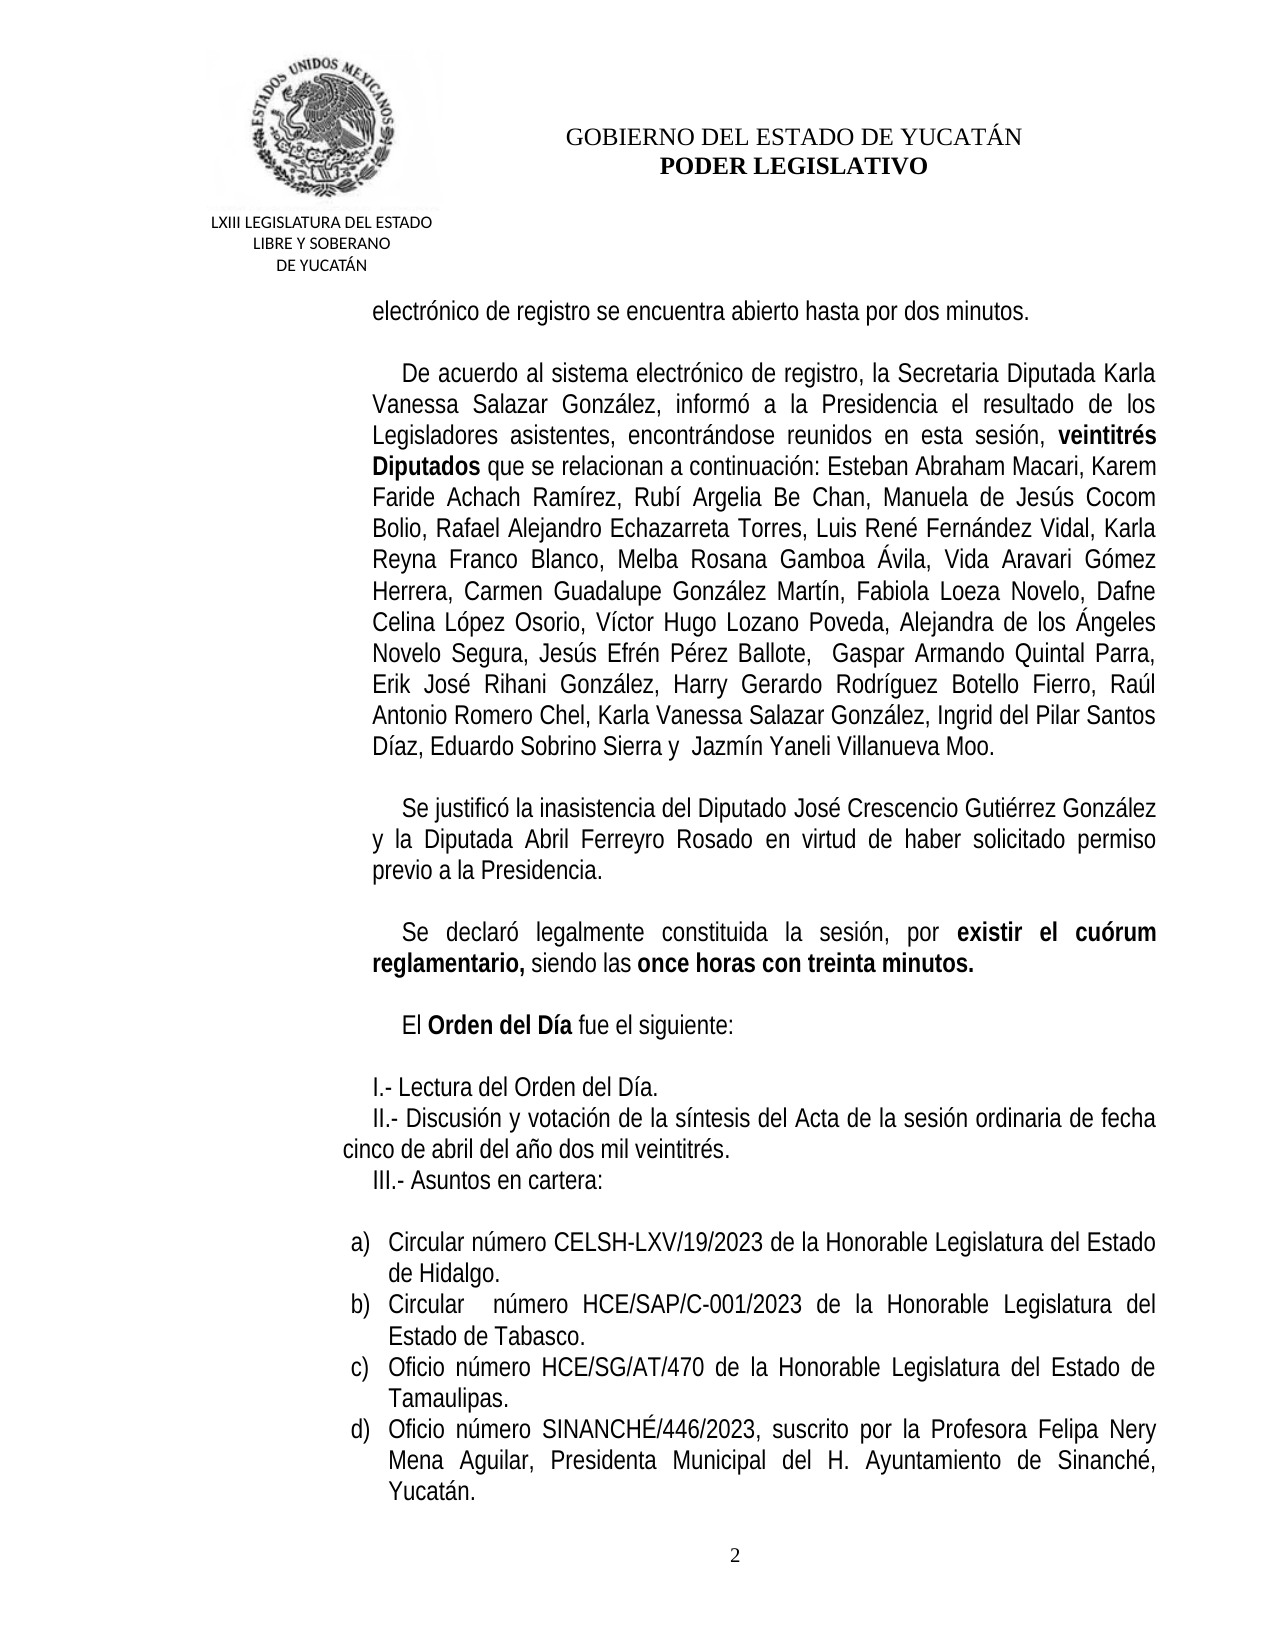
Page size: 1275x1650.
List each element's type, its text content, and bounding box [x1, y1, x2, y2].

list Oficio número HCE/SG/AT/470 de la Honorable Legislatura del Estado de Tamaulipas. [351, 1351, 1157, 1413]
picture [206, 50, 443, 211]
text III.- Asuntos en cartera: [343, 1164, 1157, 1196]
text El Orden del Día fue el siguiente: [372, 1009, 1157, 1040]
text II.- Discusión y votación de la síntesis del Acta de la sesión ordinaria de fecha cinco de abril del año dos mil veintitrés. [343, 1102, 1157, 1164]
text De acuerdo al sistema electrónico de registro, la Secretaria Diputada Karla Vanessa Salazar González, informó a la Presidencia el resultado de los Legisladores asistentes, encontrándose reunidos en esta sesión, veintitrés Diputados que se relacionan a continuación: Esteban Abraham Macari, Karem Faride Achach Ramírez, Rubí Argelia Be Chan, Manuela de Jesús Cocom Bolio, Rafael Alejandro Echazarreta Torres, Luis René Fernández Vidal, Karla Reyna Franco Blanco, Melba Rosana Gamboa Ávila, Vida Aravari Gómez Herrera, Carmen Guadalupe González Martín, Fabiola Loeza Novelo, Dafne Celina López Osorio, Víctor Hugo Lozano Poveda, Alejandra de los Ángeles Novelo Segura, Jesús Efrén Pérez Ballote, Gaspar Armando Quintal Parra, Erik José Rihani González, Harry Gerardo Rodríguez Botello Fierro, Raúl Antonio Romero Chel, Karla Vanessa Salazar González, Ingrid del Pilar Santos Díaz, Eduardo Sobrino Sierra y Jazmín Yaneli Villanueva Moo. [372, 357, 1157, 761]
text Se justificó la inasistencia del Diputado José Crescencio Gutiérrez González y la Diputada Abril Ferreyro Rosado en virtud de haber solicitado permiso previo a la Presidencia. [372, 792, 1157, 885]
text Se declaró legalmente constituida la sesión, por existir el cuórum reglamentario, siendo las once horas con treinta minutos. [372, 916, 1157, 978]
text I.- Lectura del Orden del Día. [343, 1071, 1157, 1102]
list Circular número HCE/SAP/C-001/2023 de la Honorable Legislatura del Estado de Tabasco. [351, 1289, 1157, 1351]
list Circular número CELSH-LXV/19/2023 de la Honorable Legislatura del Estado de Hidalgo. [351, 1227, 1157, 1289]
list Oficio número SINANCHÉ/446/2023, suscrito por la Profesora Felipa Nery Mena Aguilar, Presidenta Municipal del H. Ayuntamiento de Sinanché, Yucatán. [351, 1413, 1157, 1506]
